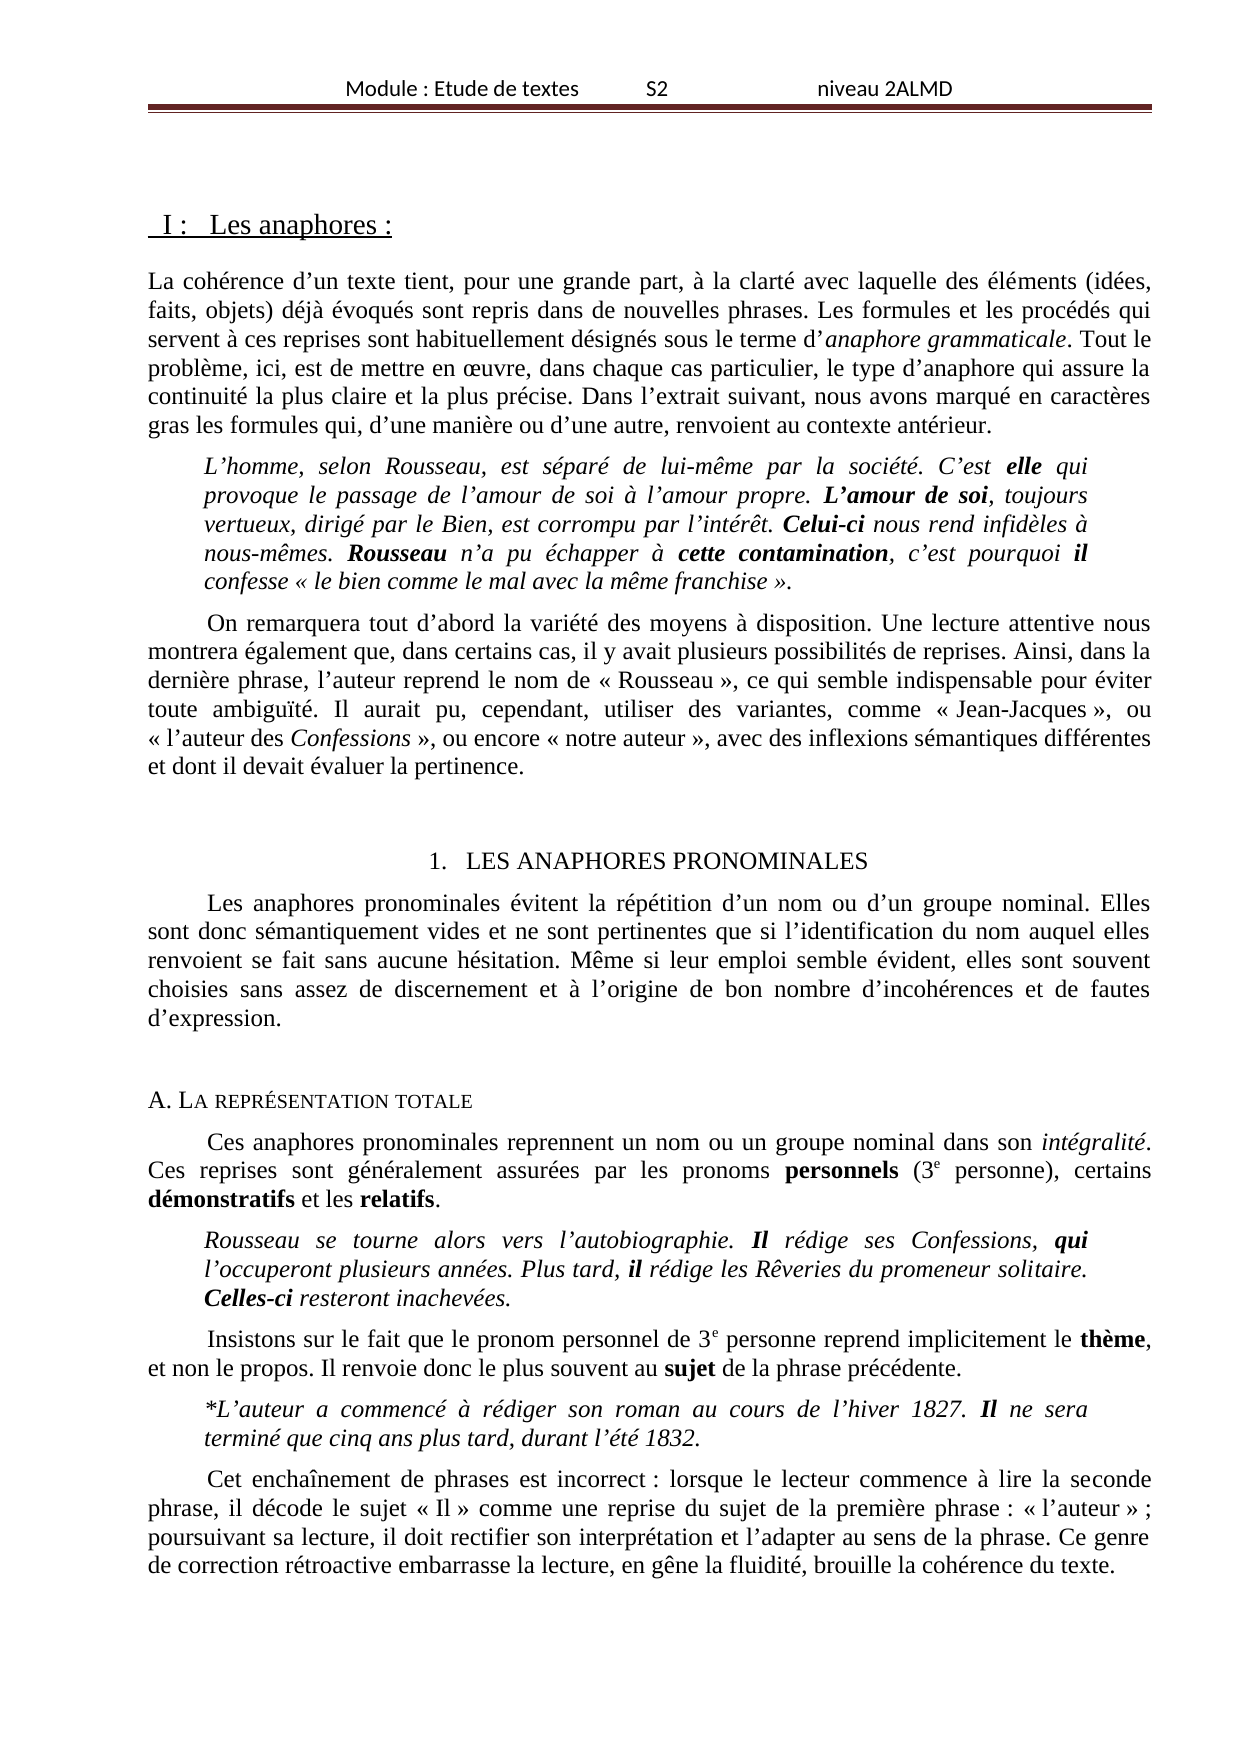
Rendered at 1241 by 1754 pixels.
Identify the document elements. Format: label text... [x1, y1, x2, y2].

text Les anaphores pronominales évitent la répétition d’un nom ou d’un groupe nominal. Elles sont donc sémantiquement vides et ne sont pertinentes que si l’identification du nom auquel elles renvoient se fait sans aucune hésitation. Même si leur emploi semble évident, elles sont souvent choisies sans assez de discernement et à l’origine de bon nombre d’incohérences et de fautes d’expression. [148, 888, 1152, 1031]
text I : Les anaphores : [148, 207, 1152, 241]
text A. La représentation totale [148, 1085, 1152, 1114]
text Cet enchaînement de phrases est incorrect : lorsque le lecteur commence à lire la seconde phrase, il décode le sujet « Il » comme une reprise du sujet de la première phrase : « l’auteur » ; poursuivant sa lecture, il doit rectifier son interprétation et l’adapter au sens de la phrase. Ce genre de correction rétroactive embarrasse la lecture, en gêne la fluidité, brouille la cohérence du texte. [148, 1464, 1152, 1579]
text *L’auteur a commencé à rédiger son roman au cours de l’hiver 1827. Il ne sera terminé que cinq ans plus tard, durant l’été 1832. [204, 1394, 1088, 1452]
text On remarquera tout d’abord la variété des moyens à disposition. Une lecture attentive nous montrera également que, dans certains cas, il y avait plusieurs possibilités de reprises. Ainsi, dans la dernière phrase, l’auteur reprend le nom de « Rousseau », ce qui semble indispensable pour éviter toute ambiguïté. Il aurait pu, cependant, utiliser des variantes, comme « Jean-Jacques », ou « l’auteur des Confessions », ou encore « notre auteur », avec des inflexions sémantiques différentes et dont il devait évaluer la pertinence. [148, 608, 1152, 780]
text L’homme, selon Rousseau, est séparé de lui-même par la société. C’est elle qui provoque le passage de l’amour de soi à l’amour propre. L’amour de soi, toujours vertueux, dirigé par le Bien, est corrompu par l’intérêt. Celui-ci nous rend infidèles à nous-mêmes. Rousseau n’a pu échapper à cette contamination, c’est pourquoi il confesse « le bien comme le mal avec la même franchise ». [204, 451, 1088, 595]
text Rousseau se tourne alors vers l’autobiographie. Il rédige ses Confessions, qui l’occuperont plusieurs années. Plus tard, il rédige les Rêveries du promeneur solitaire. Celles-ci resteront inachevées. [204, 1225, 1088, 1312]
text Ces anaphores pronominales reprennent un nom ou un groupe nominal dans son intégralité. Ces reprises sont généralement assurées par les pronoms personnels (3e personne), certains démonstratifs et les relatifs. [148, 1127, 1152, 1213]
text Insistons sur le fait que le pronom personnel de 3e personne reprend implicitement le thème, et non le propos. Il renvoie donc le plus souvent au sujet de la phrase précédente. [148, 1324, 1152, 1382]
text Les anaphores pronominales [428, 846, 1152, 875]
text La cohérence d’un texte tient, pour une grande part, à la clarté avec laquelle des éléments (idées, faits, objets) déjà évoqués sont repris dans de nouvelles phrases. Les formules et les procédés qui servent à ces reprises sont habituellement désignés sous le terme d’anaphore grammaticale. Tout le problème, ici, est de mettre en œuvre, dans chaque cas particulier, le type d’anaphore qui assure la continuité la plus claire et la plus précise. Dans l’extrait suivant, nous avons marqué en caractères gras les formules qui, d’une manière ou d’une autre, renvoient au contexte antérieur. [148, 266, 1152, 439]
